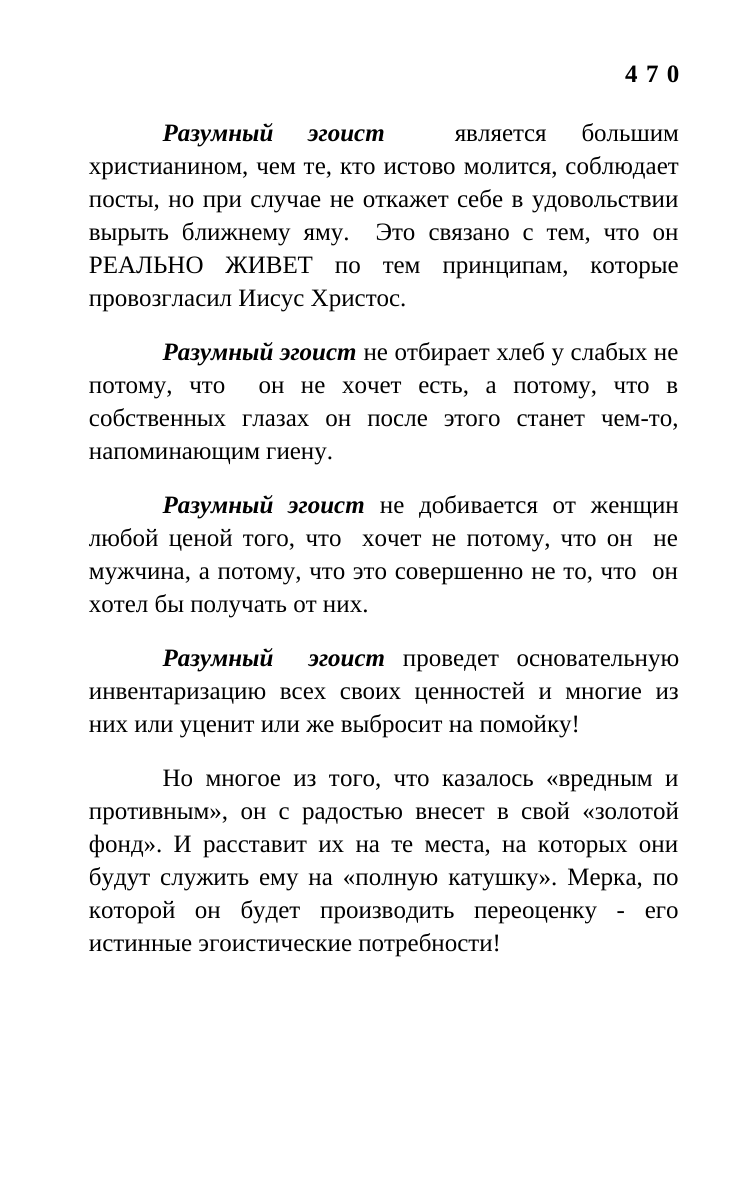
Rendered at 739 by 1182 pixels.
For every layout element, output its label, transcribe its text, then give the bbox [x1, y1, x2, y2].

text Разумный эгоист не добивается от женщин любой ценой того, что хочет не потому, что он не мужчина, а потому, что это совершенно не то, что он хотел бы получать от них. [89, 490, 679, 618]
text Разумный эгоист является большим христианином, чем те, кто истово молится, соблюдает посты, но при случае не откажет себе в удовольствии вырыть ближнему яму. Это связано с тем, что он РЕАЛЬНО ЖИВЕТ по тем принципам, которые провозгласил Иисус Христос. [89, 118, 679, 312]
text Разумный эгоист проведет основательную инвентаризацию всех своих ценностей и многие из них или уценит или же выбросит на помойку! [89, 643, 679, 738]
text Разумный эгоист не отбирает хлеб у слабых не потому, что он не хочет есть, а потому, что в собственных глазах он после этого станет чем-то, напоминающим гиену. [89, 337, 679, 465]
text Но многое из того, что казалось «вредным и противным», он с радостью внесет в свой «золотой фонд». И расставит их на те места, на которых они будут служить ему на «полную катушку». Мерка, по которой он будет производить переоценку - его истинные эгоистические потребности! [89, 763, 679, 957]
